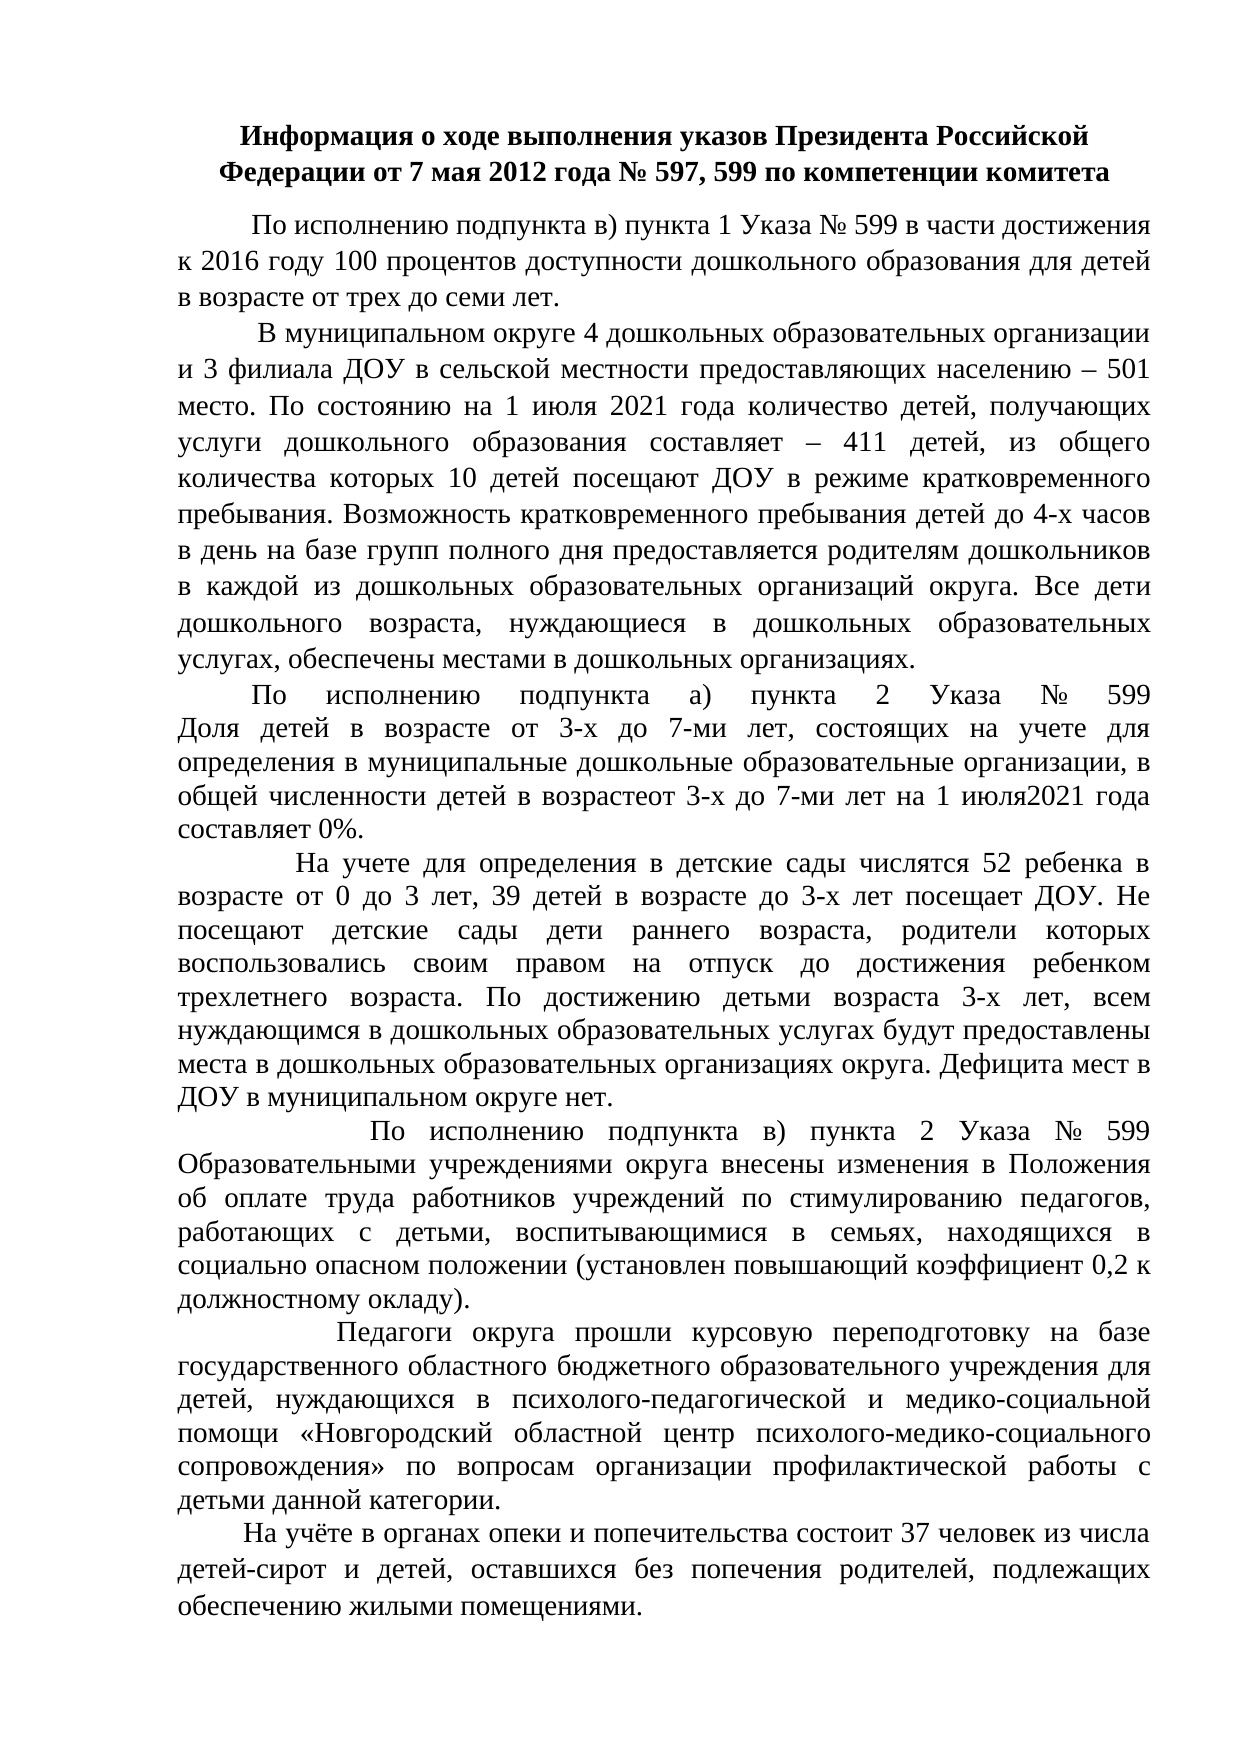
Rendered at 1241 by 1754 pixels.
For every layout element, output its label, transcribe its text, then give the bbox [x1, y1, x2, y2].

text Информация о ходе выполнения указов Президента Российской Федерации от 7 мая 2012 года № 597, 599 по компетенции комитета [177, 118, 1152, 188]
text По исполнению подпункта а) пункта 2 Указа № 599 Доля детей в возрасте от 3-х до 7-ми лет, состоящих на учете для определения в муниципальные дошкольные образовательные организации, в общей численности детей в возрастеот 3-х до 7-ми лет на 1 июля2021 года составляет 0%. На учете для определения в детские сады числятся 52 ребенка в возрасте от 0 до 3 лет, 39 детей в возрасте до 3-х лет посещает ДОУ. Не посещают детские сады дети раннего возраста, родители которых воспользовались своим правом на отпуск до достижения ребенком трехлетнего возраста. По достижению детьми возраста 3-х лет, всем нуждающимся в дошкольных образовательных услугах будут предоставлены места в дошкольных образовательных организациях округа. Дефицита мест в ДОУ в муниципальном округе нет. По исполнению подпункта в) пункта 2 Указа № 599 Образовательными учреждениями округа внесены изменения в Положения об оплате труда работников учреждений по стимулированию педагогов, работающих с детьми, воспитывающимися в семьях, находящихся в социально опасном положении (установлен повышающий коэффициент 0,2 к должностному окладу). Педагоги округа прошли курсовую переподготовку на базе государственного областного бюджетного образовательного учреждения для детей, нуждающихся в психолого-педагогической и медико-социальной помощи «Новгородский областной центр психолого-медико-социального сопровождения» по вопросам организации профилактической работы с детьми данной категории. [177, 677, 1152, 1516]
text На учёте в органах опеки и попечительства состоит 37 человек из числа детей-сирот и детей, оставшихся без попечения родителей, подлежащих обеспечению жилыми помещениями. [177, 1516, 1152, 1621]
text По исполнению подпункта в) пункта 1 Указа № 599 в части достижения к 2016 году 100 процентов доступности дошкольного образования для детей в возрасте от трех до семи лет. В муниципальном округе 4 дошкольных образовательных организации и 3 филиала ДОУ в сельской местности предоставляющих населению – 501 место. По состоянию на 1 июля 2021 года количество детей, получающих услуги дошкольного образования составляет – 411 детей, из общего количества которых 10 детей посещают ДОУ в режиме кратковременного пребывания. Возможность кратковременного пребывания детей до 4-х часов в день на базе групп полного дня предоставляется родителям дошкольников в каждой из дошкольных образовательных организаций округа. Все дети дошкольного возраста, нуждающиеся в дошкольных образовательных услугах, обеспечены местами в дошкольных организациях. [177, 207, 1152, 674]
